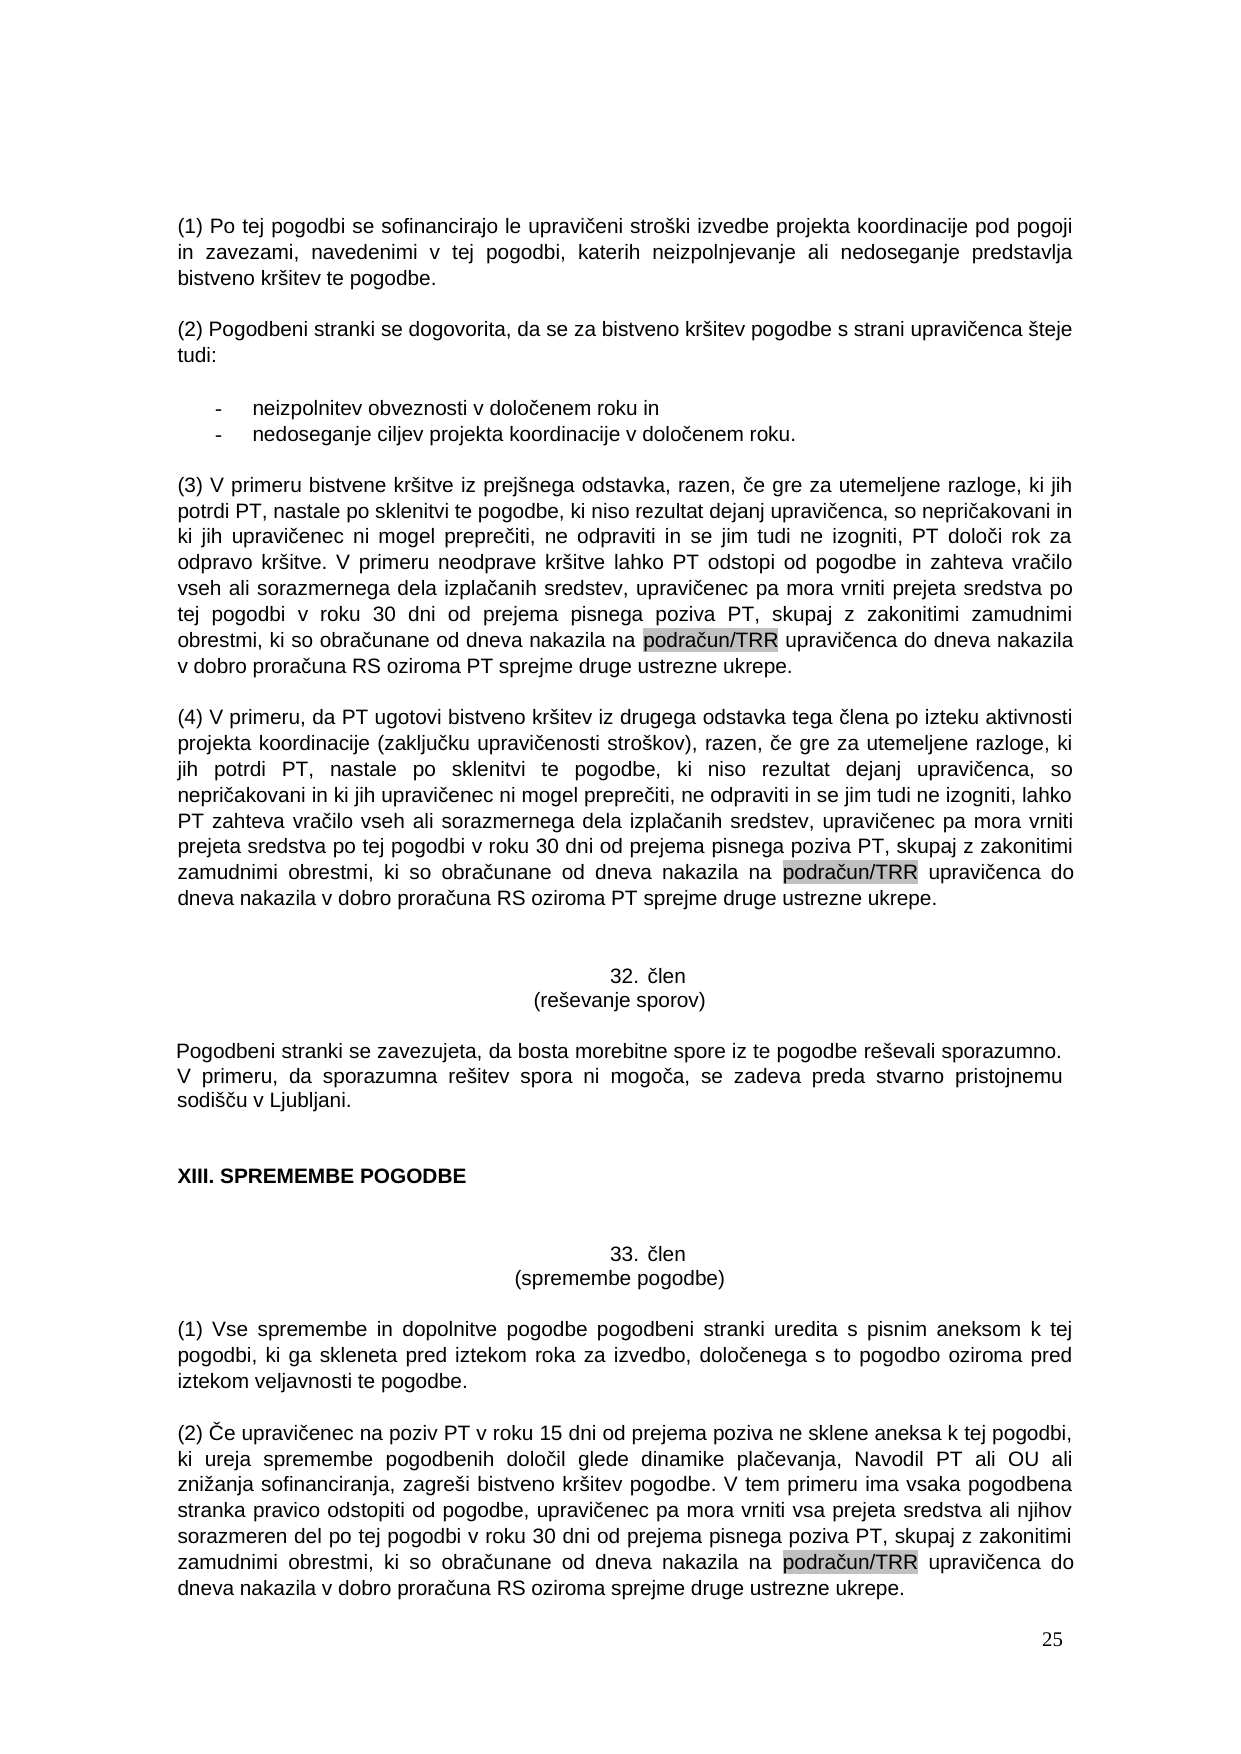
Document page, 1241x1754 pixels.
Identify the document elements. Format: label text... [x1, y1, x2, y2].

text (4) V primeru, da PT ugotovi bistveno kršitev iz drugega odstavka tega člena po izteku aktivnosti projekta koordinacije (zaključku upravičenosti stroškov), razen, če gre za utemeljene razloge, ki jih potrdi PT, nastale po sklenitvi te pogodbe, ki niso rezultat dejanj upravičenca, so nepričakovani in ki jih upravičenec ni mogel preprečiti, ne odpraviti in se jim tudi ne izogniti, lahko PT zahteva vračilo vseh ali sorazmernega dela izplačanih sredstev, upravičenec pa mora vrniti prejeta sredstva po tej pogodbi v roku 30 dni od prejema pisnega poziva PT, skupaj z zakonitimi zamudnimi obrestmi, ki so obračunane od dneva nakazila na podračun/TRR upravičenca do dneva nakazila v dobro proračuna RS oziroma PT sprejme druge ustrezne ukrepe. [177, 705, 1074, 910]
text (3) V primeru bistvene kršitve iz prejšnega odstavka, razen, če gre za utemeljene razloge, ki jih potrdi PT, nastale po sklenitvi te pogodbe, ki niso rezultat dejanj upravičenca, so nepričakovani in ki jih upravičenec ni mogel preprečiti, ne odpraviti in se jim tudi ne izogniti, PT določi rok za odpravo kršitve. V primeru neodprave kršitve lahko PT odstopi od pogodbe in zahteva vračilo vseh ali sorazmernega dela izplačanih sredstev, upravičenec pa mora vrniti prejeta sredstva po tej pogodbi v roku 30 dni od prejema pisnega poziva PT, skupaj z zakonitimi zamudnimi obrestmi, ki so obračunane od dneva nakazila na podračun/TRR upravičenca do dneva nakazila v dobro proračuna RS oziroma PT sprejme druge ustrezne ukrepe. [177, 473, 1074, 677]
list nedoseganje ciljev projekta koordinacije v določenem roku. [215, 421, 1064, 446]
list neizpolnitev obveznosti v določenem roku in [215, 396, 1064, 420]
text (1) Po tej pogodbi se sofinancirajo le upravičeni stroški izvedbe projekta koordinacije pod pogoji in zavezami, navedenimi v tej pogodbi, katerih neizpolnjevanje ali nedoseganje predstavlja bistveno kršitev te pogodbe. [177, 214, 1074, 289]
text (spremembe pogodbe) [210, 1265, 1029, 1289]
text (2) Pogodbeni stranki se dogovorita, da se za bistveno kršitev pogodbe s strani upravičenca šteje tudi: [177, 317, 1074, 367]
list člen [222, 963, 1074, 987]
text (1) Vse spremembe in dopolnitve pogodbe pogodbeni stranki uredita s pisnim aneksom k tej pogodbi, ki ga skleneta pred iztekom roka za izvedbo, določenega s to pogodbo oziroma pred iztekom veljavnosti te pogodbe. [177, 1317, 1074, 1393]
list člen [222, 1241, 1074, 1265]
text XIII. SPREMEMBE POGODBE [177, 1164, 1074, 1188]
text (2) Če upravičenec na poziv PT v roku 15 dni od prejema poziva ne sklene aneksa k tej pogodbi, ki ureja spremembe pogodbenih določil glede dinamike plačevanja, Navodil PT ali OU ali znižanja sofinanciranja, zagreši bistveno kršitev pogodbe. V tem primeru ima vsaka pogodbena stranka pravico odstopiti od pogodbe, upravičenec pa mora vrniti vsa prejeta sredstva ali njihov sorazmeren del po tej pogodbi v roku 30 dni od prejema pisnega poziva PT, skupaj z zakonitimi zamudnimi obrestmi, ki so obračunane od dneva nakazila na podračun/TRR upravičenca do dneva nakazila v dobro proračuna RS oziroma sprejme druge ustrezne ukrepe. [177, 1421, 1074, 1599]
text (reševanje sporov) [210, 987, 1029, 1011]
text Pogodbeni stranki se zavezujeta, da bosta morebitne spore iz te pogodbe reševali sporazumno. V primeru, da sporazumna rešitev spora ni mogoča, se zadeva preda stvarno pristojnemu sodišču v Ljubljani. [176, 1039, 1064, 1112]
